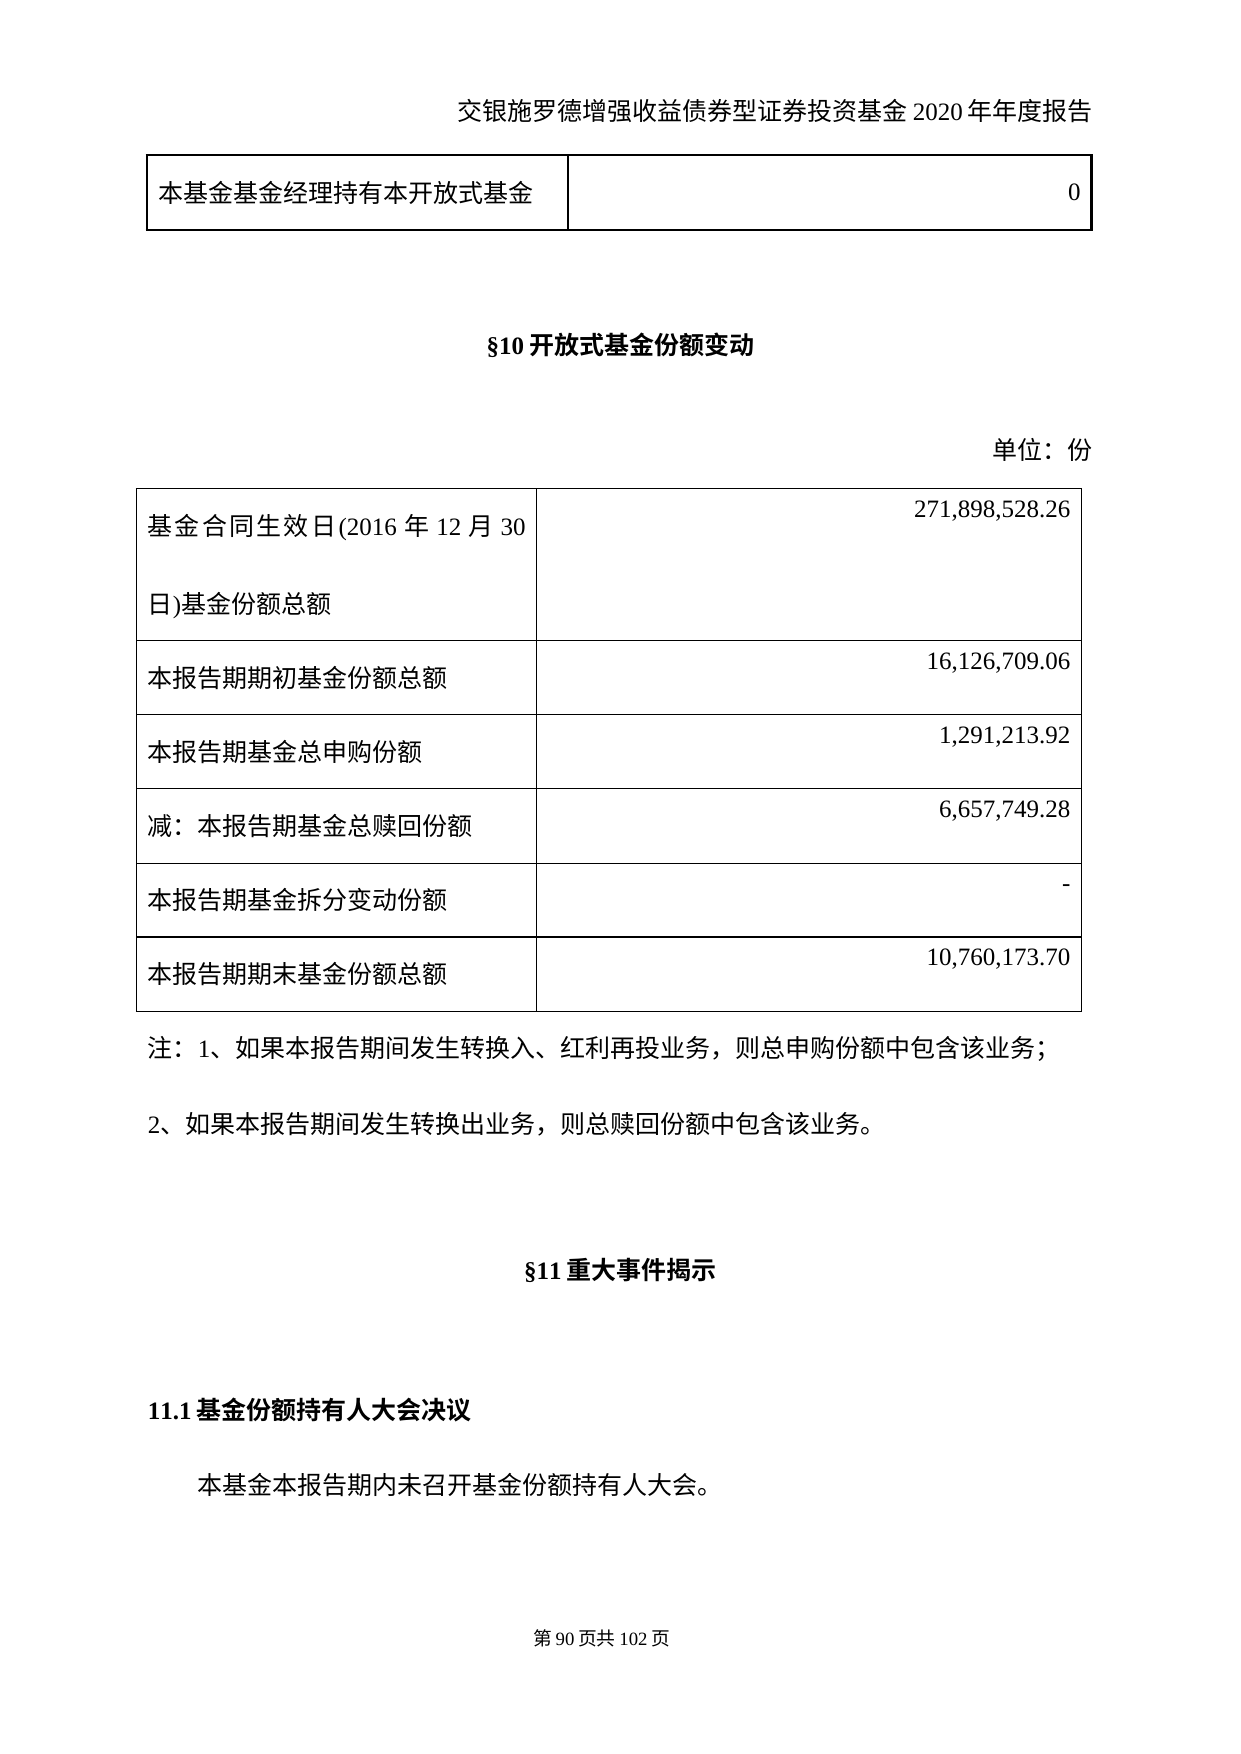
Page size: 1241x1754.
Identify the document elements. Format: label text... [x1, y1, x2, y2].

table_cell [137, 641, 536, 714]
text 注：1、如果本报告期间发生转换入、红利再投业务，则总申购份额中包含该业务； [148, 1014, 1092, 1079]
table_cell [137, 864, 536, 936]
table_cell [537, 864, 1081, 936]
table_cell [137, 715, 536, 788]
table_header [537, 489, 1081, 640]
text 单位：份 [149, 416, 1092, 481]
subtitle §10开放式基金份额变动 [148, 311, 1092, 376]
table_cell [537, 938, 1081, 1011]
subtitle 11.1基金份额持有人大会决议 [148, 1376, 1092, 1441]
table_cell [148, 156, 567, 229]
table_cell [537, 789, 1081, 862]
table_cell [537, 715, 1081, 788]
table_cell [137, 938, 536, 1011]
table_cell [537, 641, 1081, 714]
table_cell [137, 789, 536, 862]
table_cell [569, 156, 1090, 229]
subtitle §11重大事件揭示 [148, 1236, 1092, 1301]
text 2、如果本报告期间发生转换出业务，则总赎回份额中包含该业务。 [148, 1090, 1092, 1155]
text 本基金本报告期内未召开基金份额持有人大会。 [148, 1451, 1092, 1516]
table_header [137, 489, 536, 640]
